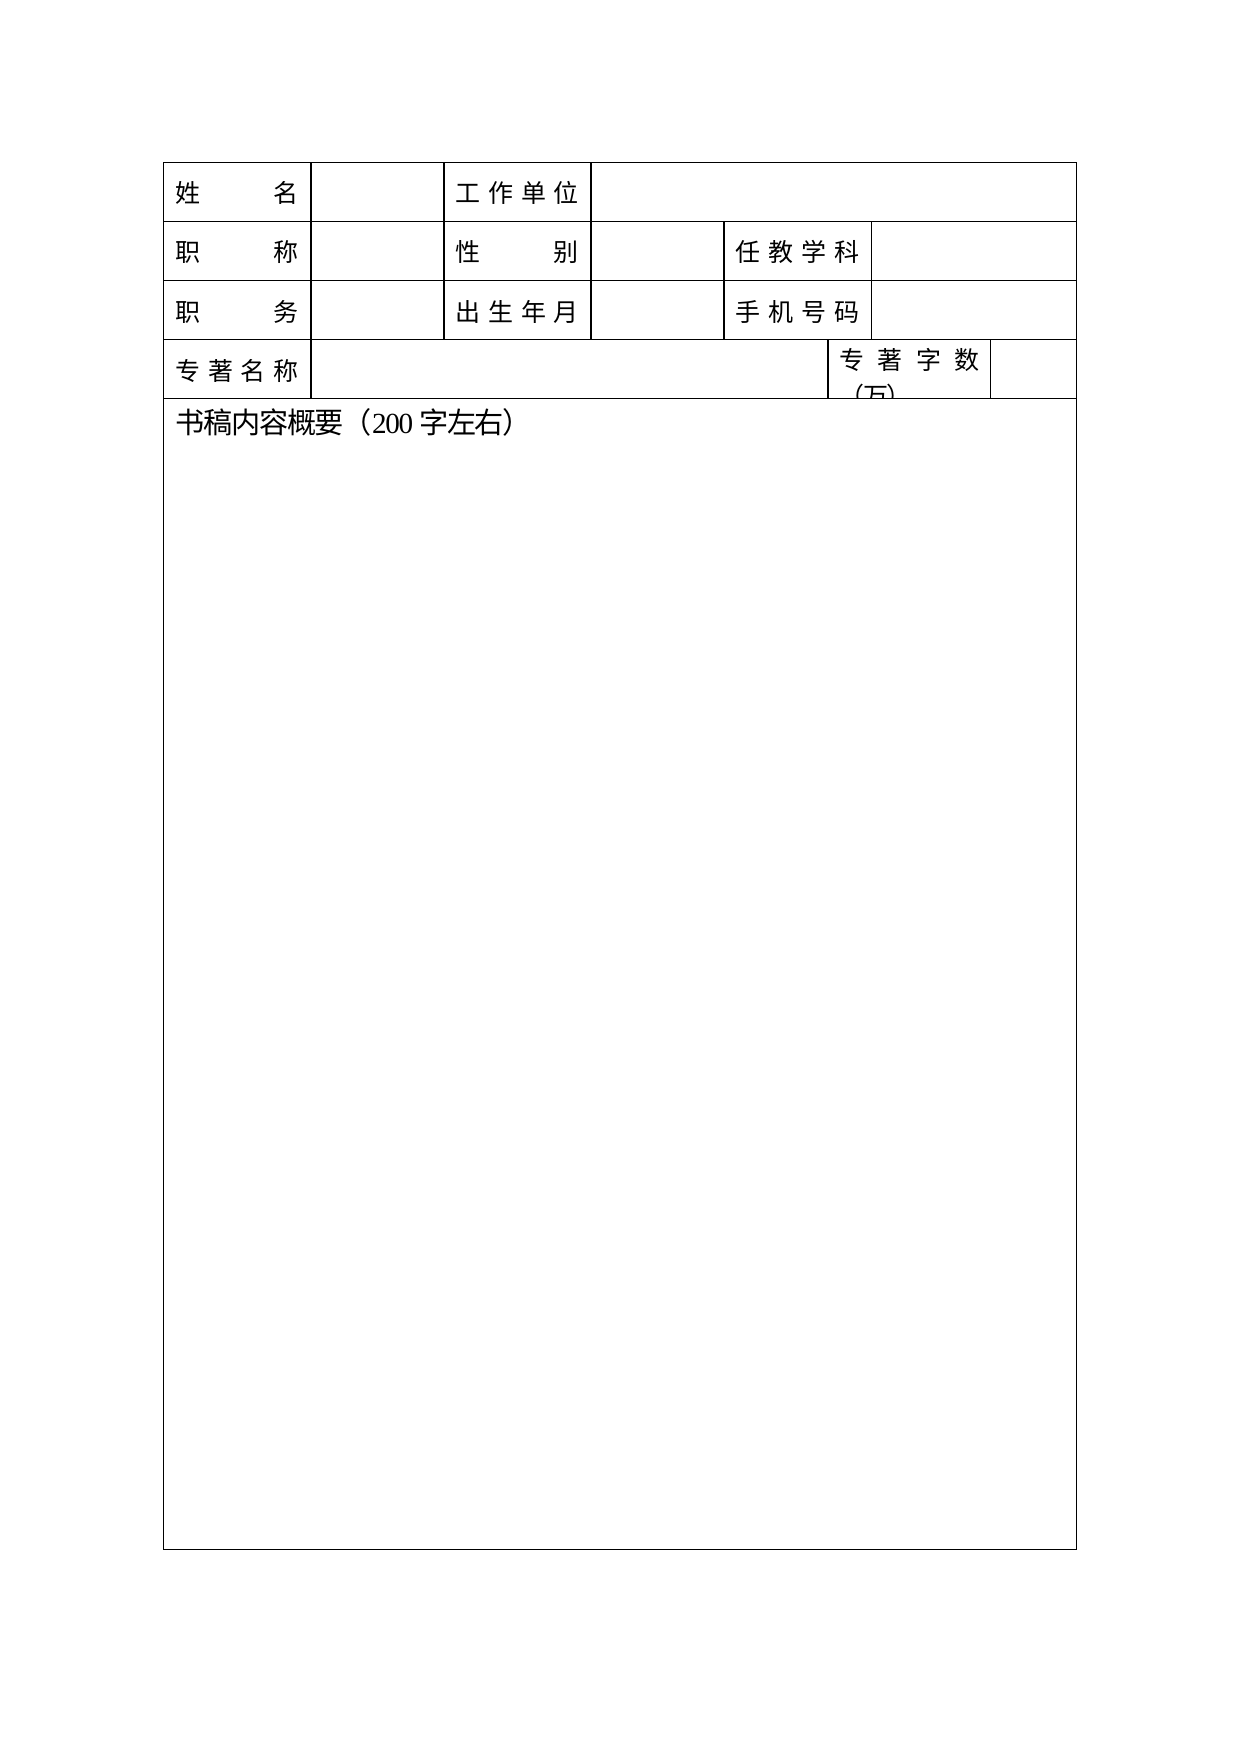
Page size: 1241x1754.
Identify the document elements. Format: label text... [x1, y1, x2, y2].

table_cell [312, 281, 443, 339]
table_cell 书稿内容概要（200字左右） [164, 399, 1076, 1548]
table_cell [312, 222, 443, 280]
table_cell [312, 340, 827, 398]
table_header [312, 163, 443, 221]
table_cell 出生年月 [445, 281, 590, 339]
table_cell [872, 222, 1076, 280]
table_cell [592, 222, 723, 280]
table_cell [872, 281, 1076, 339]
table_cell 职 务 [164, 281, 310, 339]
table_cell 职 称 [164, 222, 310, 280]
table_header [592, 163, 1076, 221]
table_cell 专著字数（万） [829, 340, 990, 398]
table_header 工作单位 [445, 163, 590, 221]
table_cell 性 别 [445, 222, 590, 280]
table_cell 手机号码 [725, 281, 871, 339]
table_cell [592, 281, 723, 339]
table_header 姓 名 [164, 163, 310, 221]
table_cell [991, 340, 1076, 398]
table_cell 任教学科 [725, 222, 871, 280]
table_cell 专著名称 [164, 340, 310, 398]
